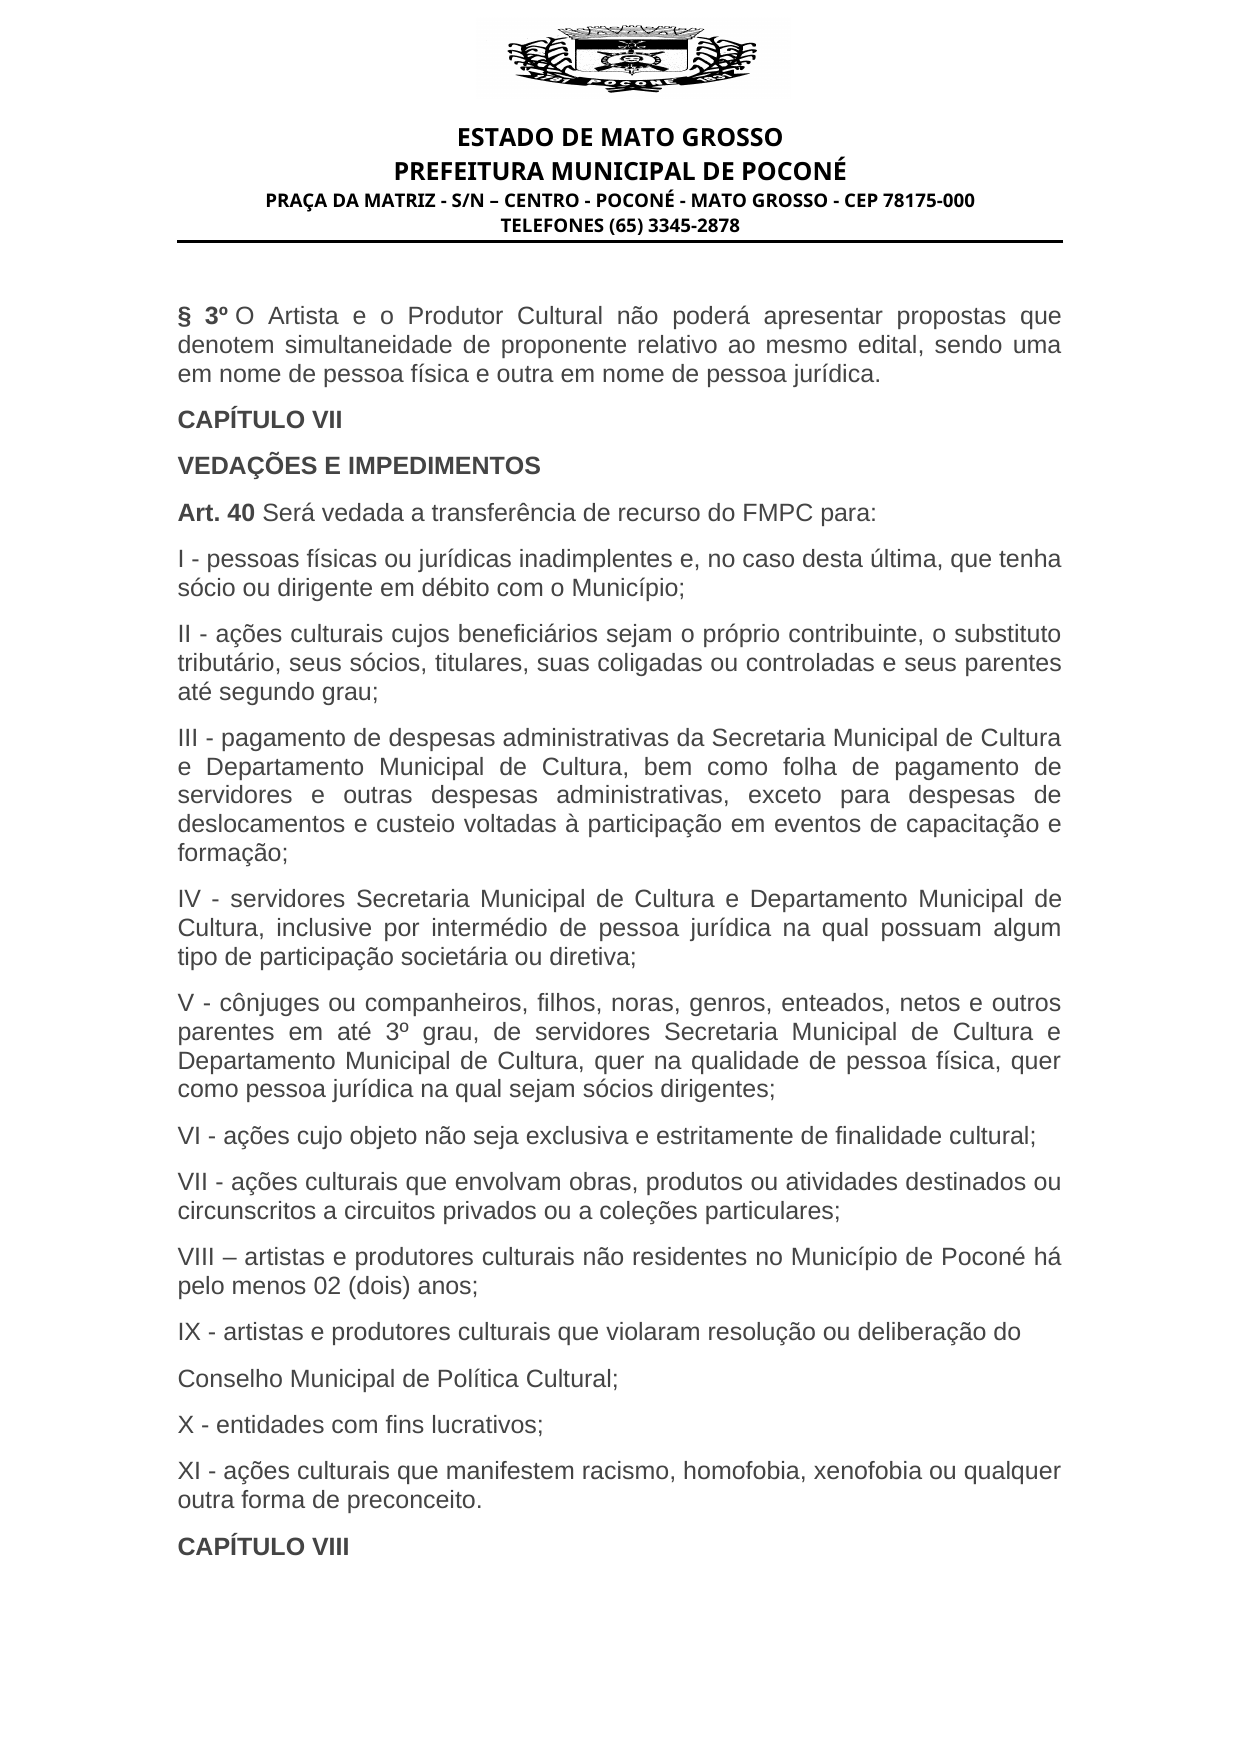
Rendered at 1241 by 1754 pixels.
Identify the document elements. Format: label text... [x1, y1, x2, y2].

text VII - ações culturais que envolvam obras, produtos ou atividades destinados ou circunscritos a circuitos privados ou a coleções particulares; [177, 1167, 1063, 1224]
text Conselho Municipal de Política Cultural; [177, 1364, 1063, 1392]
text VEDAÇÕES E IMPEDIMENTOS [177, 451, 1063, 480]
text II - ações culturais cujos beneficiários sejam o próprio contribuinte, o substituto tributário, seus sócios, titulares, suas coligadas ou controladas e seus parentes até segundo grau; [177, 619, 1063, 705]
picture [475, 17, 792, 99]
text XI - ações culturais que manifestem racismo, homofobia, xenofobia ou qualquer outra forma de preconceito. [177, 1456, 1063, 1514]
text X - entidades com fins lucrativos; [177, 1410, 1063, 1439]
text I - pessoas físicas ou jurídicas inadimplentes e, no caso desta última, que tenha sócio ou dirigente em débito com o Município; [177, 544, 1063, 601]
text V - cônjuges ou companheiros, filhos, noras, genros, enteados, netos e outros parentes em até 3º grau, de servidores Secretaria Municipal de Cultura e Departamento Municipal de Cultura, quer na qualidade de pessoa física, quer como pessoa jurídica na qual sejam sócios dirigentes; [177, 988, 1063, 1103]
text CAPÍTULO VIII [177, 1531, 1063, 1560]
text IV - servidores Secretaria Municipal de Cultura e Departamento Municipal de Cultura, inclusive por intermédio de pessoa jurídica na qual possuam algum tipo de participação societária ou diretiva; [177, 884, 1063, 971]
text § 3º O Artista e o Produtor Cultural não poderá apresentar propostas que denotem simultaneidade de proponente relativo ao mesmo edital, sendo uma em nome de pessoa física e outra em nome de pessoa jurídica. [177, 301, 1063, 387]
text CAPÍTULO VII [177, 405, 1063, 434]
text III - pagamento de despesas administrativas da Secretaria Municipal de Cultura e Departamento Municipal de Cultura, bem como folha de pagamento de servidores e outras despesas administrativas, exceto para despesas de deslocamentos e custeio voltadas à participação em eventos de capacitação e formação; [177, 723, 1063, 867]
text IX - artistas e produtores culturais que violaram resolução ou deliberação do [177, 1317, 1063, 1346]
text VI - ações cujo objeto não seja exclusiva e estritamente de finalidade cultural; [177, 1121, 1063, 1149]
text VIII – artistas e produtores culturais não residentes no Município de Poconé há pelo menos 02 (dois) anos; [177, 1242, 1063, 1300]
text Art. 40 Será vedada a transferência de recurso do FMPC para: [177, 498, 1063, 526]
